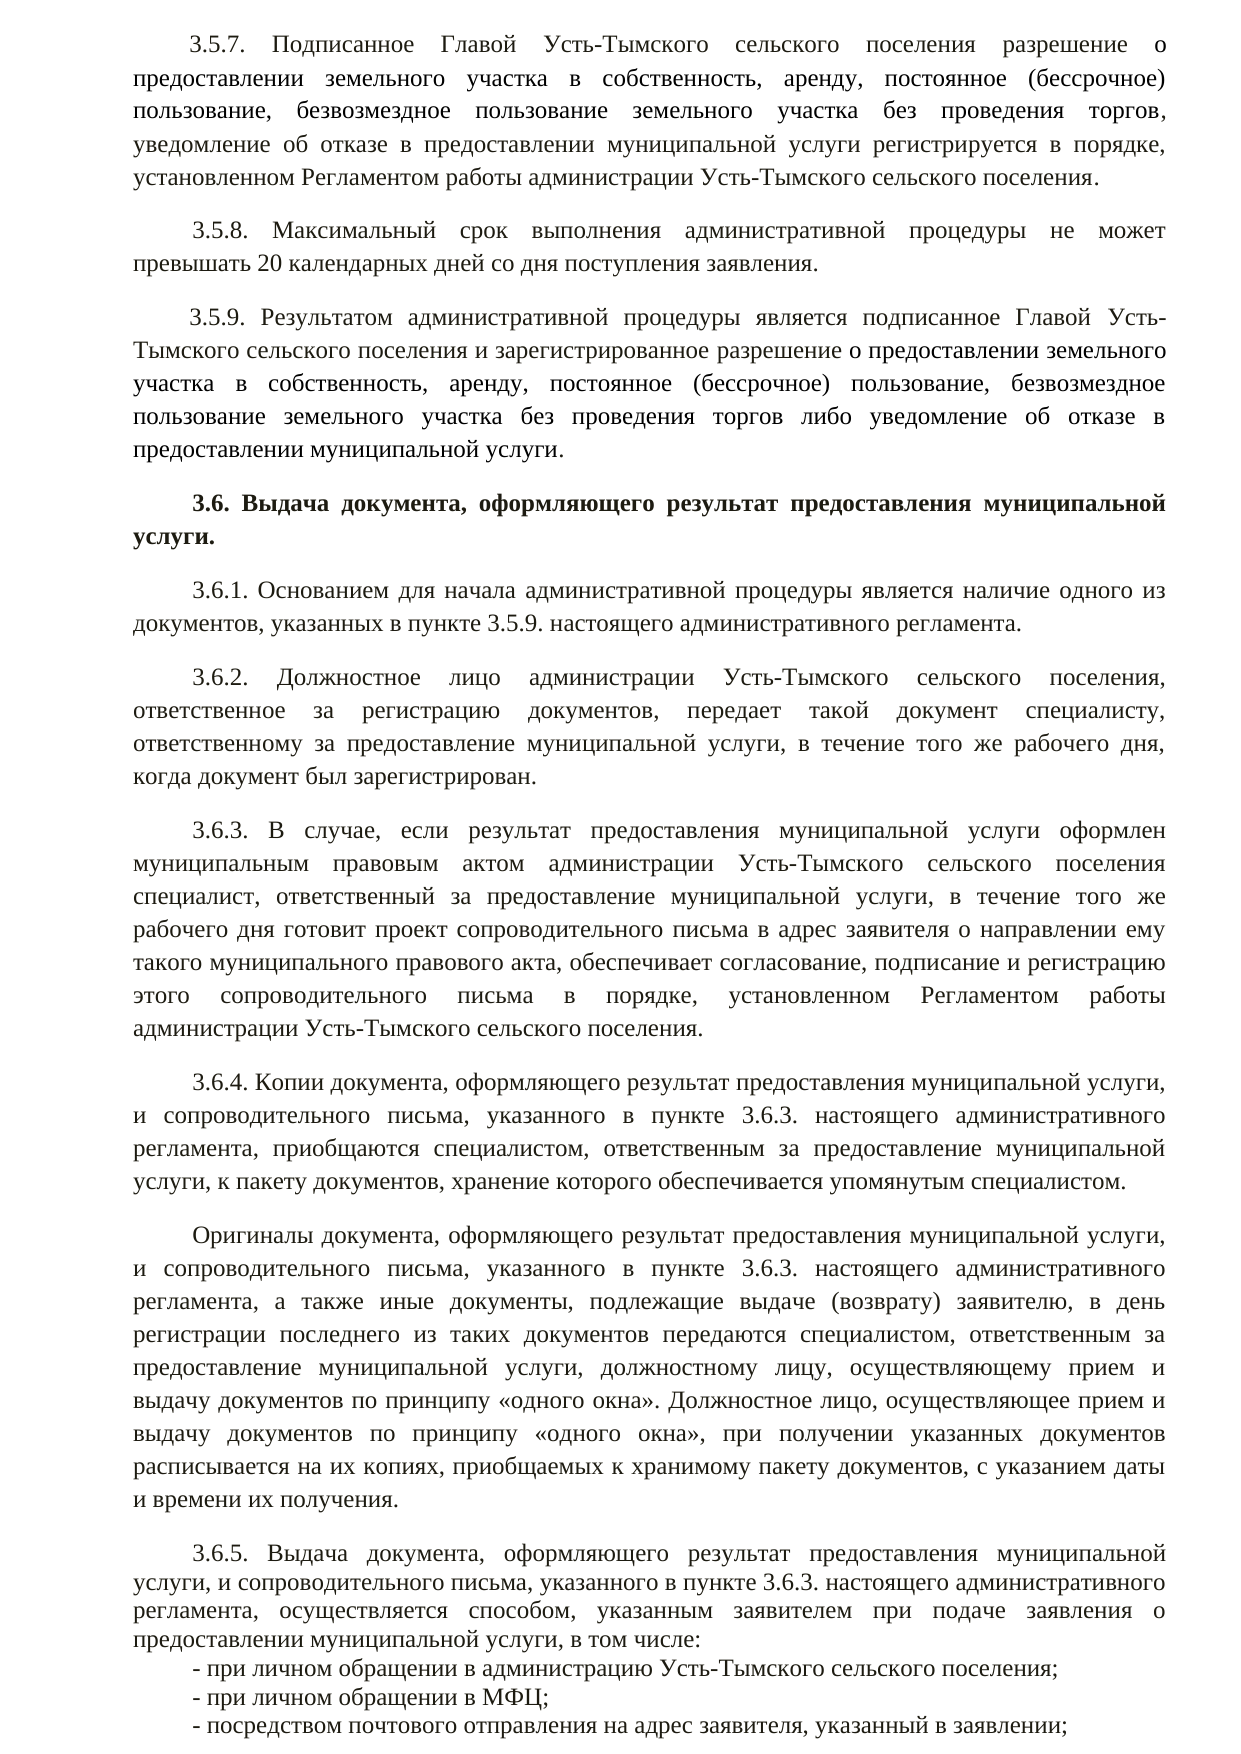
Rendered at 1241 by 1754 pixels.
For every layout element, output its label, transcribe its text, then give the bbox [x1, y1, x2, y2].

text 3.6.1. Основанием для начала административной процедуры является наличие одного из документов, указанных в пункте 3.5.9. настоящего административного регламента. [133, 575, 1167, 637]
text 3.5.7. Подписанное Главой Усть-Тымского сельского поселения разрешение о предоставлении земельного участка в собственность, аренду, постоянное (бессрочное) пользование, безвозмездное пользование земельного участка без проведения торгов, уведомление об отказе в предоставлении муниципальной услуги регистрируется в порядке, установленном Регламентом работы администрации Усть-Тымского сельского поселения. [133, 29, 1167, 190]
text 3.5.9. Результатом административной процедуры является подписанное Главой Усть-Тымского сельского поселения и зарегистрированное разрешение о предоставлении земельного участка в собственность, аренду, постоянное (бессрочное) пользование, безвозмездное пользование земельного участка без проведения торгов либо уведомление об отказе в предоставлении муниципальной услуги. [133, 302, 1167, 463]
text 3.5.8. Максимальный срок выполнения административной процедуры не может превышать 20 календарных дней со дня поступления заявления. [133, 216, 1167, 277]
text Оригиналы документа, оформляющего результат предоставления муниципальной услуги, и сопроводительного письма, указанного в пункте 3.6.3. настоящего административного регламента, а также иные документы, подлежащие выдаче (возврату) заявителю, в день регистрации последнего из таких документов передаются специалистом, ответственным за предоставление муниципальной услуги, должностному лицу, осуществляющему прием и выдачу документов по принципу «одного окна». Должностное лицо, осуществляющее прием и выдачу документов по принципу «одного окна», при получении указанных документов расписывается на их копиях, приобщаемых к хранимому пакету документов, с указанием даты и времени их получения. [133, 1220, 1167, 1513]
text 3.6. Выдача документа, оформляющего результат предоставления муниципальной услуги. [133, 488, 1167, 550]
text 3.6.2. Должностное лицо администрации Усть-Тымского сельского поселения, ответственное за регистрацию документов, передает такой документ специалисту, ответственному за предоставление муниципальной услуги, в течение того же рабочего дня, когда документ был зарегистрирован. [133, 662, 1167, 790]
text - посредством почтового отправления на адрес заявителя, указанный в заявлении; [133, 1710, 1167, 1739]
text - при личном обращении в МФЦ; [133, 1682, 1167, 1710]
text 3.6.3. В случае, если результат предоставления муниципальной услуги оформлен муниципальным правовым актом администрации Усть-Тымского сельского поселения специалист, ответственный за предоставление муниципальной услуги, в течение того же рабочего дня готовит проект сопроводительного письма в адрес заявителя о направлении ему такого муниципального правового акта, обеспечивает согласование, подписание и регистрацию этого сопроводительного письма в порядке, установленном Регламентом работы администрации Усть-Тымского сельского поселения. [133, 815, 1167, 1042]
text - при личном обращении в администрацию Усть-Тымского сельского поселения; [133, 1653, 1167, 1682]
text 3.6.4. Копии документа, оформляющего результат предоставления муниципальной услуги, и сопроводительного письма, указанного в пункте 3.6.3. настоящего административного регламента, приобщаются специалистом, ответственным за предоставление муниципальной услуги, к пакету документов, хранение которого обеспечивается упомянутым специалистом. [133, 1067, 1167, 1195]
text 3.6.5. Выдача документа, оформляющего результат предоставления муниципальной услуги, и сопроводительного письма, указанного в пункте 3.6.3. настоящего административного регламента, осуществляется способом, указанным заявителем при подаче заявления о предоставлении муниципальной услуги, в том числе: [133, 1538, 1167, 1653]
